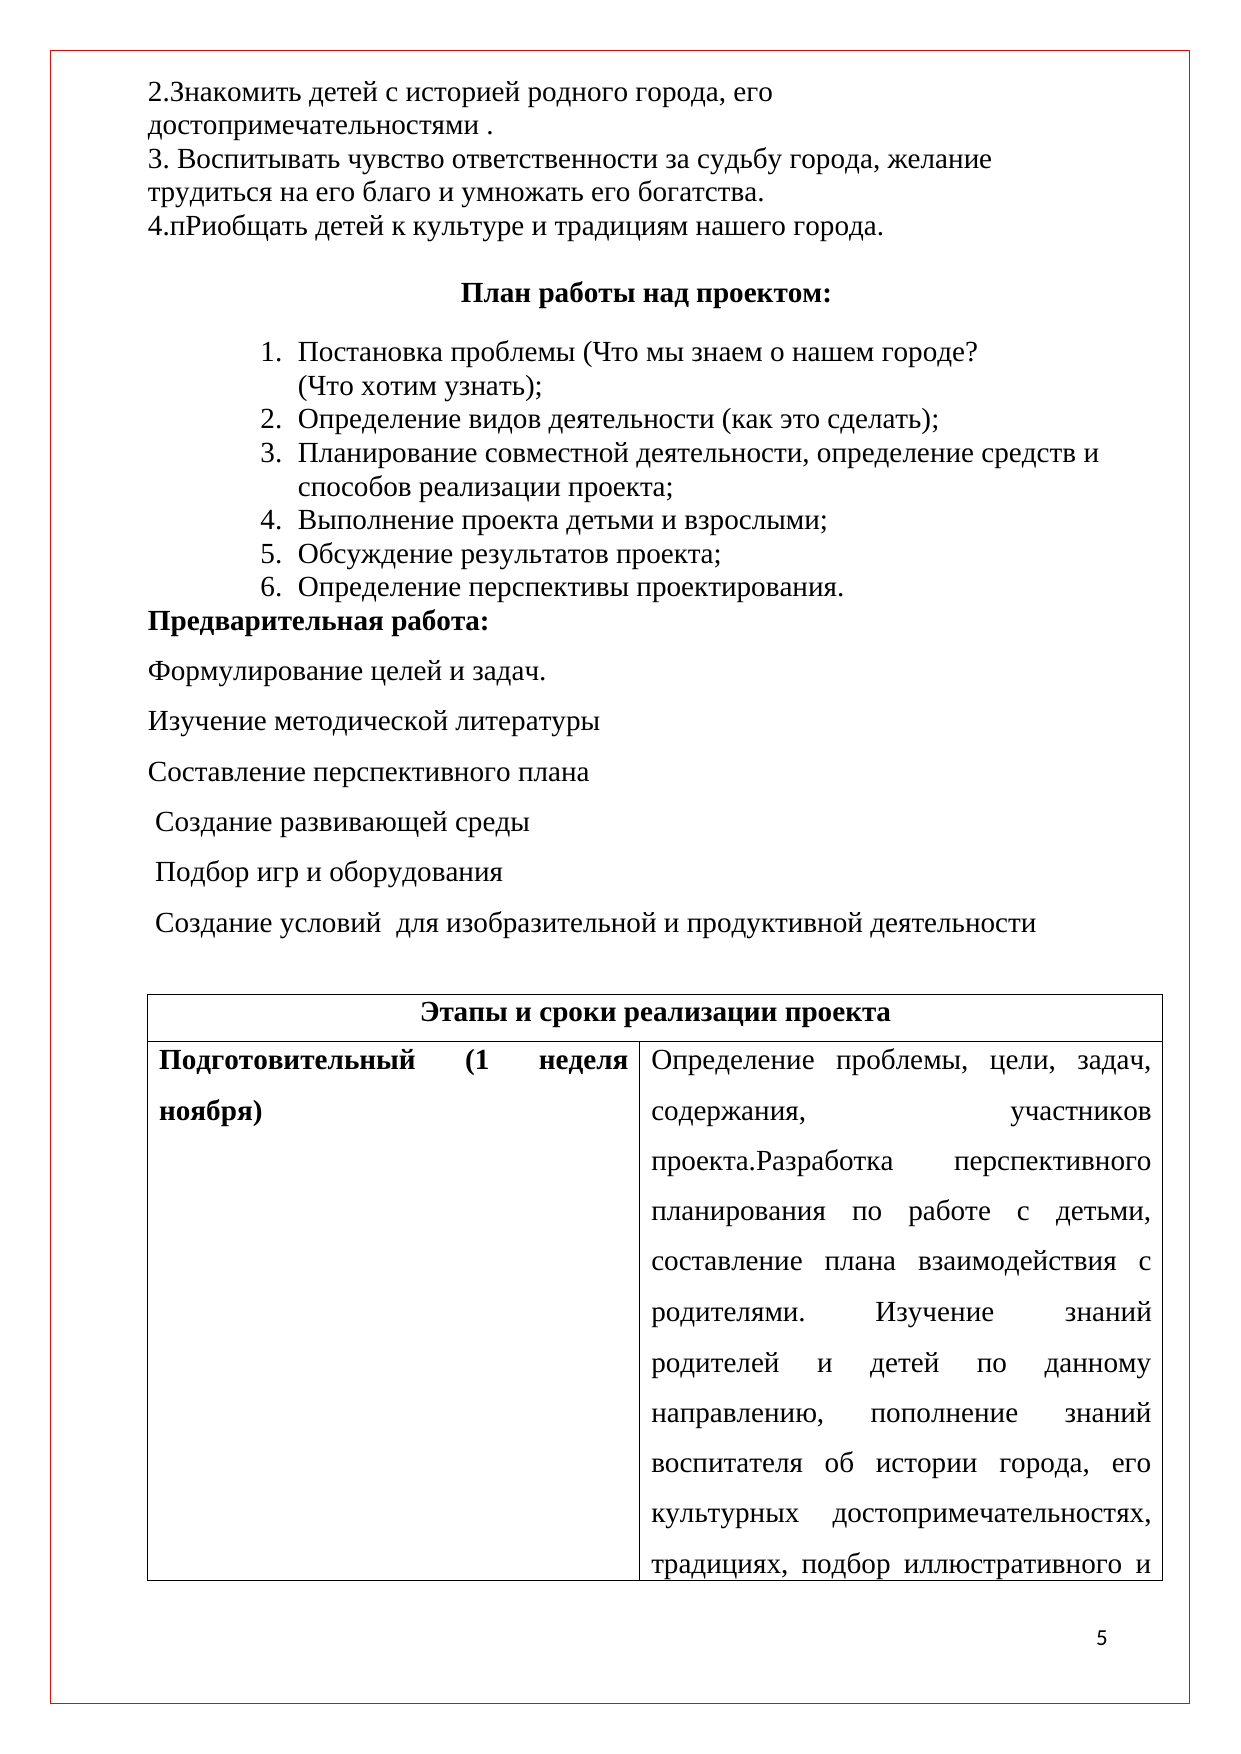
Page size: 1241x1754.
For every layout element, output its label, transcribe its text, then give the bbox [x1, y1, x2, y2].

list Выполнение проекта детьми и взрослыми; [260, 502, 1107, 536]
text Формулирование целей и задач. [148, 653, 1107, 687]
list Планирование совместной деятельности, определение средств и способов реализации проекта; [260, 435, 1107, 502]
list Обсуждение результатов проекта; [260, 536, 1107, 569]
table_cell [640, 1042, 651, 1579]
list Определение перспективы проектирования. [260, 569, 1107, 603]
text 2.Знакомить детей с историей родного города, его достопримечательностями . [148, 74, 1107, 141]
text Изучение методической литературы [148, 703, 1107, 737]
text 3. Воспитывать чувство ответственности за судьбу города, желание трудиться на его благо и умножать его богатства. [148, 141, 1107, 208]
text План работы над проектом: [185, 275, 1107, 309]
text Предварительная работа: [148, 603, 1107, 636]
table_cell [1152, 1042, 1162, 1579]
text Составление перспективного плана Создание развивающей среды Подбор игр и оборудования Создание условий для изобразительной и продуктивной деятельности [148, 754, 1107, 938]
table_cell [148, 1042, 639, 1579]
text (Что хотим узнать); [298, 368, 1107, 402]
table_header Этапы и сроки реализации проекта [148, 995, 1162, 1041]
list Постановка проблемы (Что мы знаем о нашем городе? [260, 334, 1107, 368]
list Определение видов деятельности (как это сделать); [260, 402, 1107, 435]
text 4.пРиобщать детей к культуре и традициям нашего города. [148, 208, 1107, 242]
